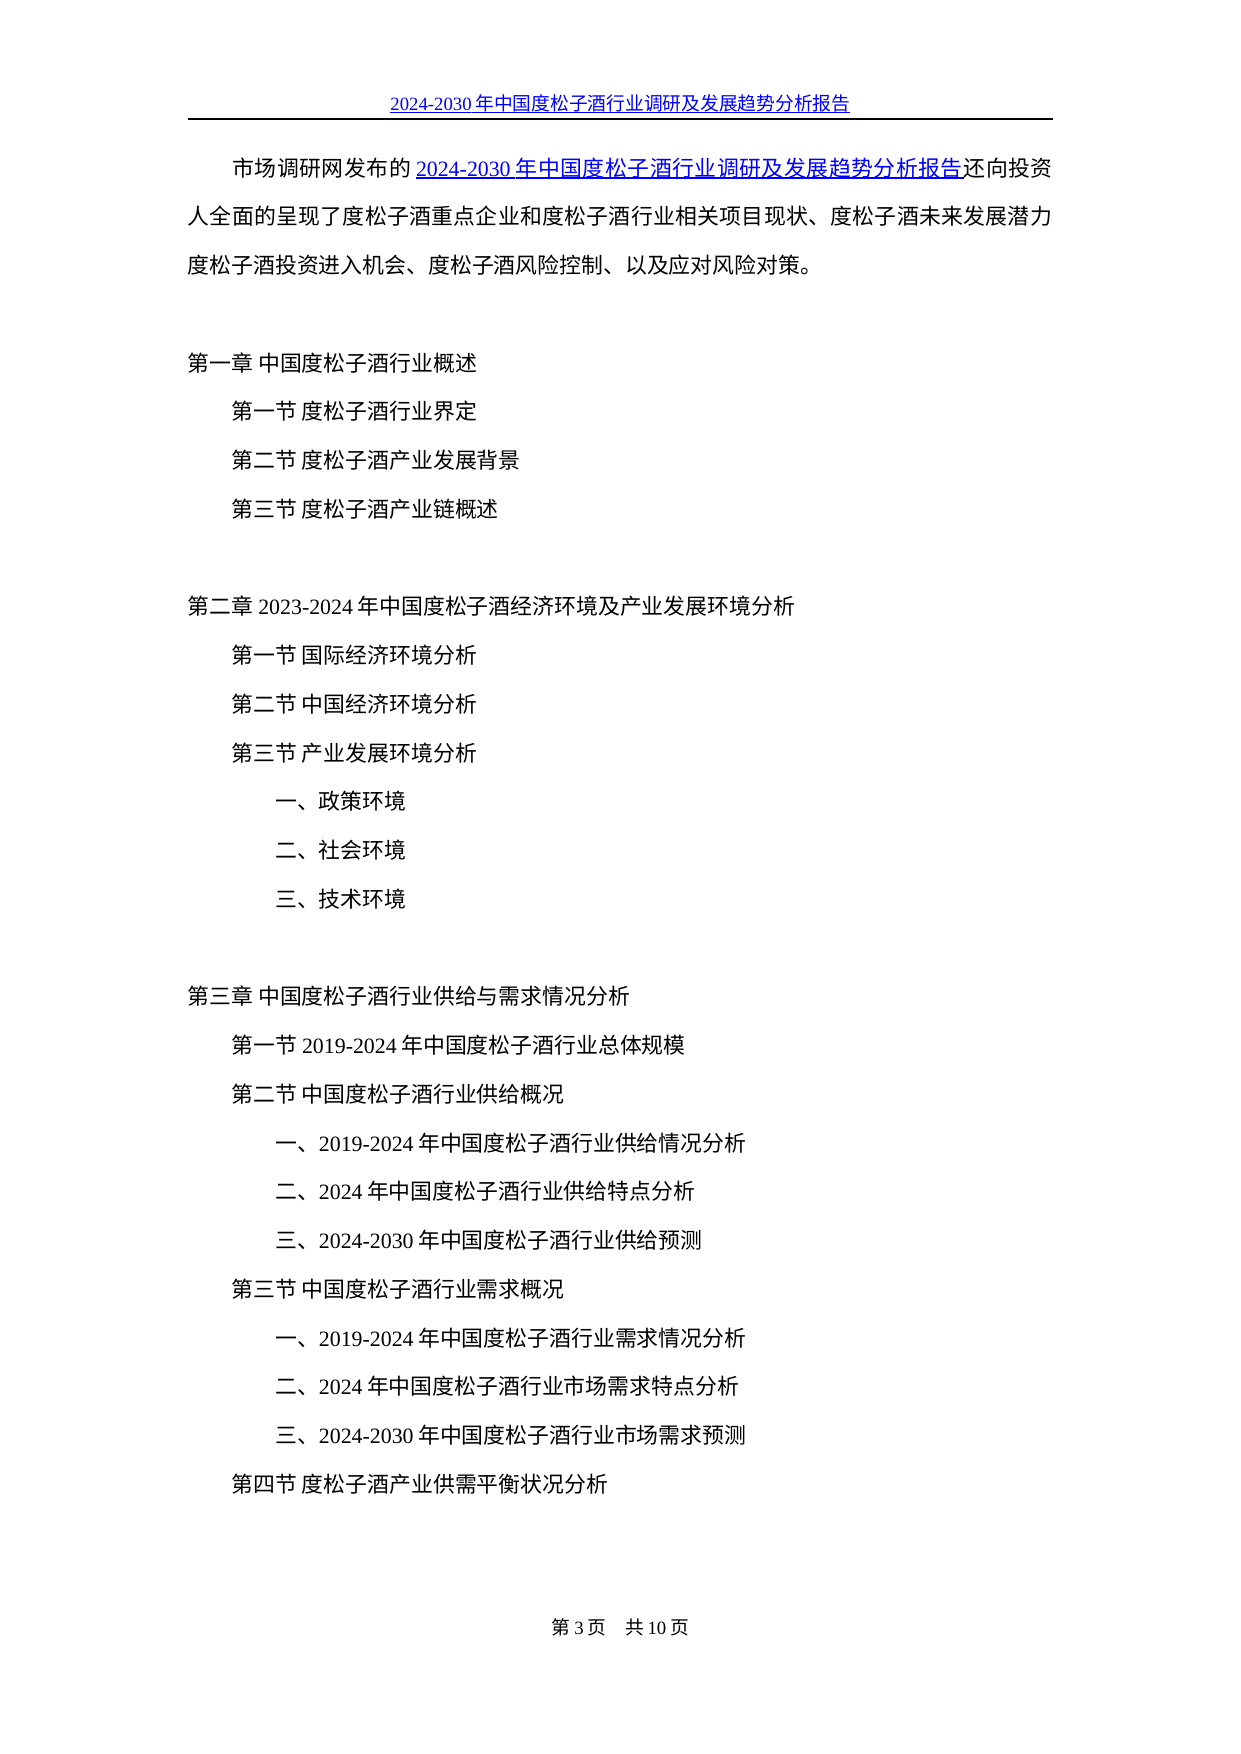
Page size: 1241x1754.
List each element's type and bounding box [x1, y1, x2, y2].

text [187, 150, 1053, 1499]
